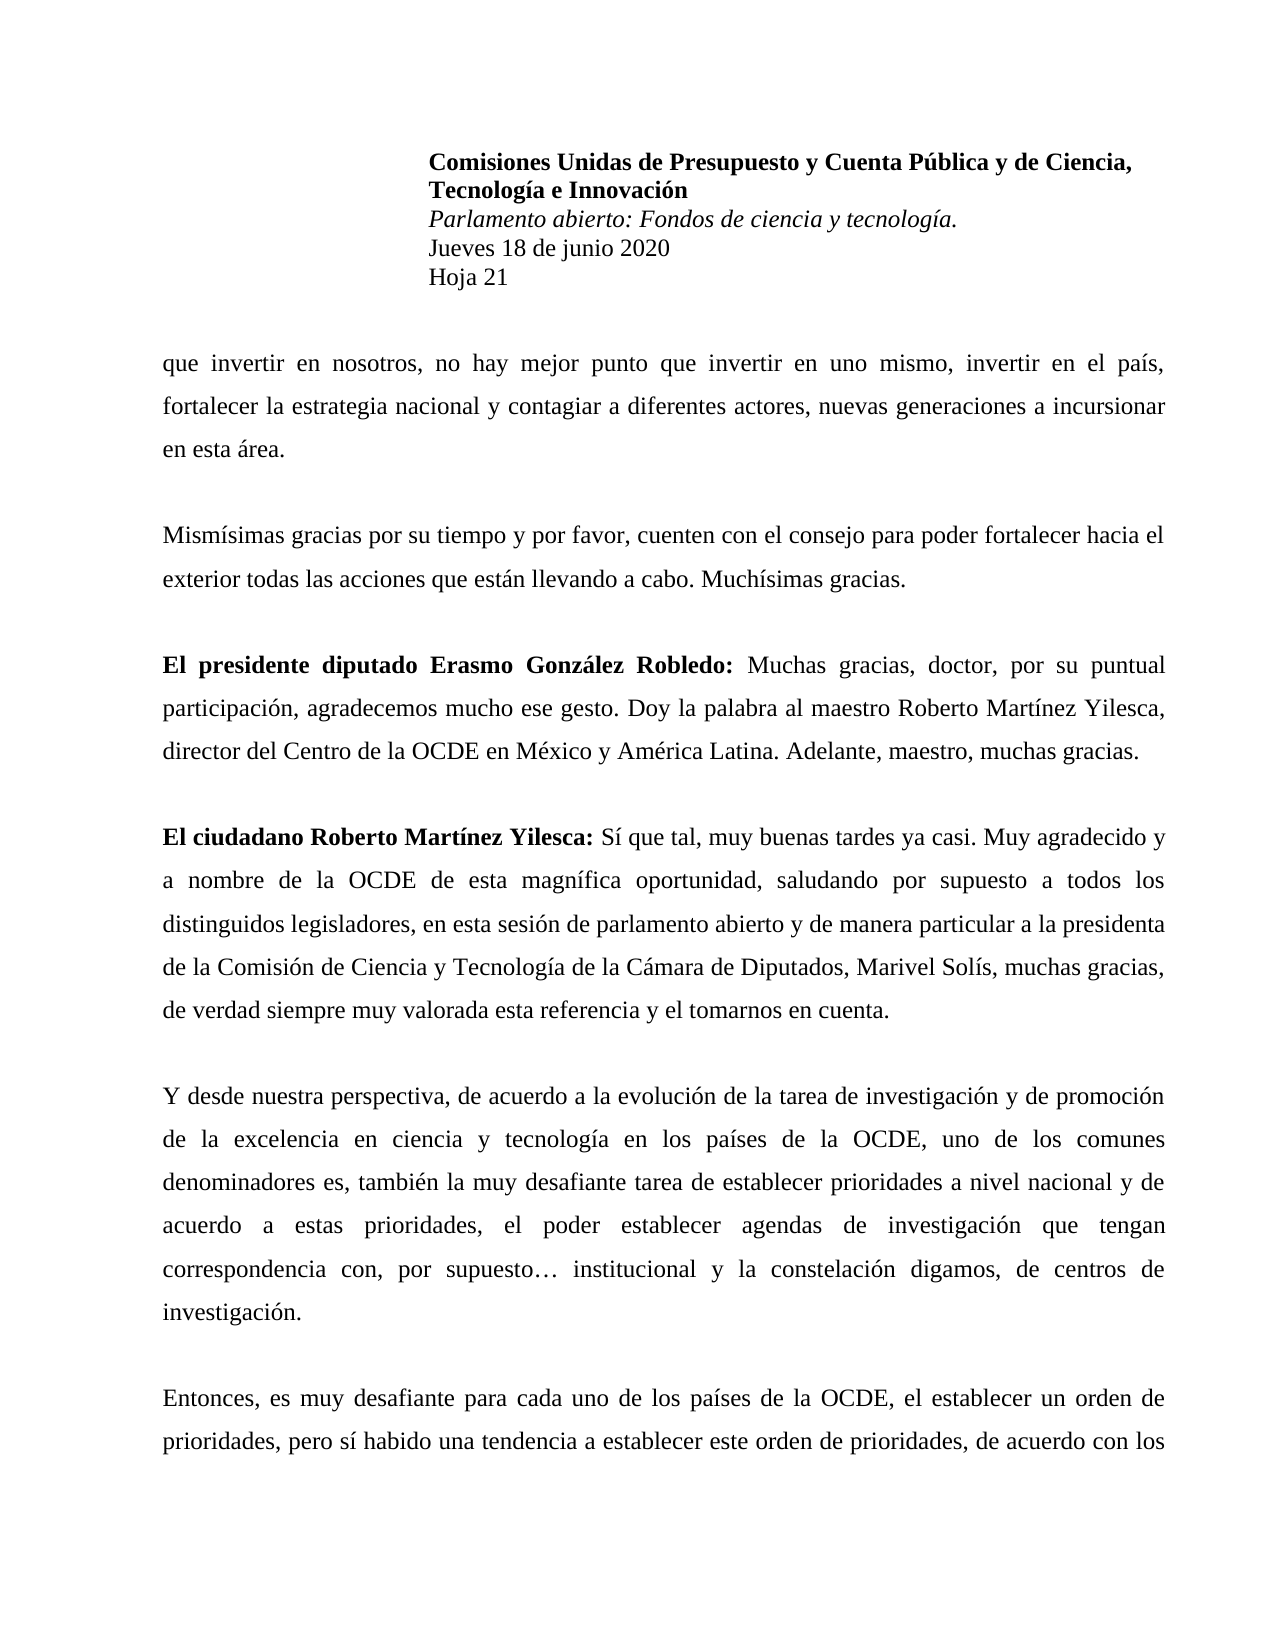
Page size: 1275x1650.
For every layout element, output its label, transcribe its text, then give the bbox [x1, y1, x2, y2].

text Mismísimas gracias por su tiempo y por favor, cuenten con el consejo para poder fortalecer hacia el exterior todas las acciones que están llevando a cabo. Muchísimas gracias. [162, 521, 1166, 592]
text El presidente diputado Erasmo González Robledo: Muchas gracias, doctor, por su puntual participación, agradecemos mucho ese gesto. Doy la palabra al maestro Roberto Martínez Yilesca, director del Centro de la OCDE en México y América Latina. Adelante, maestro, muchas gracias. [162, 650, 1166, 765]
text Y desde nuestra perspectiva, de acuerdo a la evolución de la tarea de investigación y de promoción de la excelencia en ciencia y tecnología en los países de la OCDE, uno de los comunes denominadores es, también la muy desafiante tarea de establecer prioridades a nivel nacional y de acuerdo a estas prioridades, el poder establecer agendas de investigación que tengan correspondencia con, por supuesto… institucional y la constelación digamos, de centros de investigación. [162, 1081, 1166, 1326]
text El ciudadano Roberto Martínez Yilesca: Sí que tal, muy buenas tardes ya casi. Muy agradecido y a nombre de la OCDE de esta magnífica oportunidad, saludando por supuesto a todos los distinguidos legisladores, en esta sesión de parlamento abierto y de manera particular a la presidenta de la Comisión de Ciencia y Tecnología de la Cámara de Diputados, Marivel Solís, muchas gracias, de verdad siempre muy valorada esta referencia y el tomarnos en cuenta. [162, 822, 1166, 1024]
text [162, 348, 1166, 463]
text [162, 1383, 1166, 1455]
